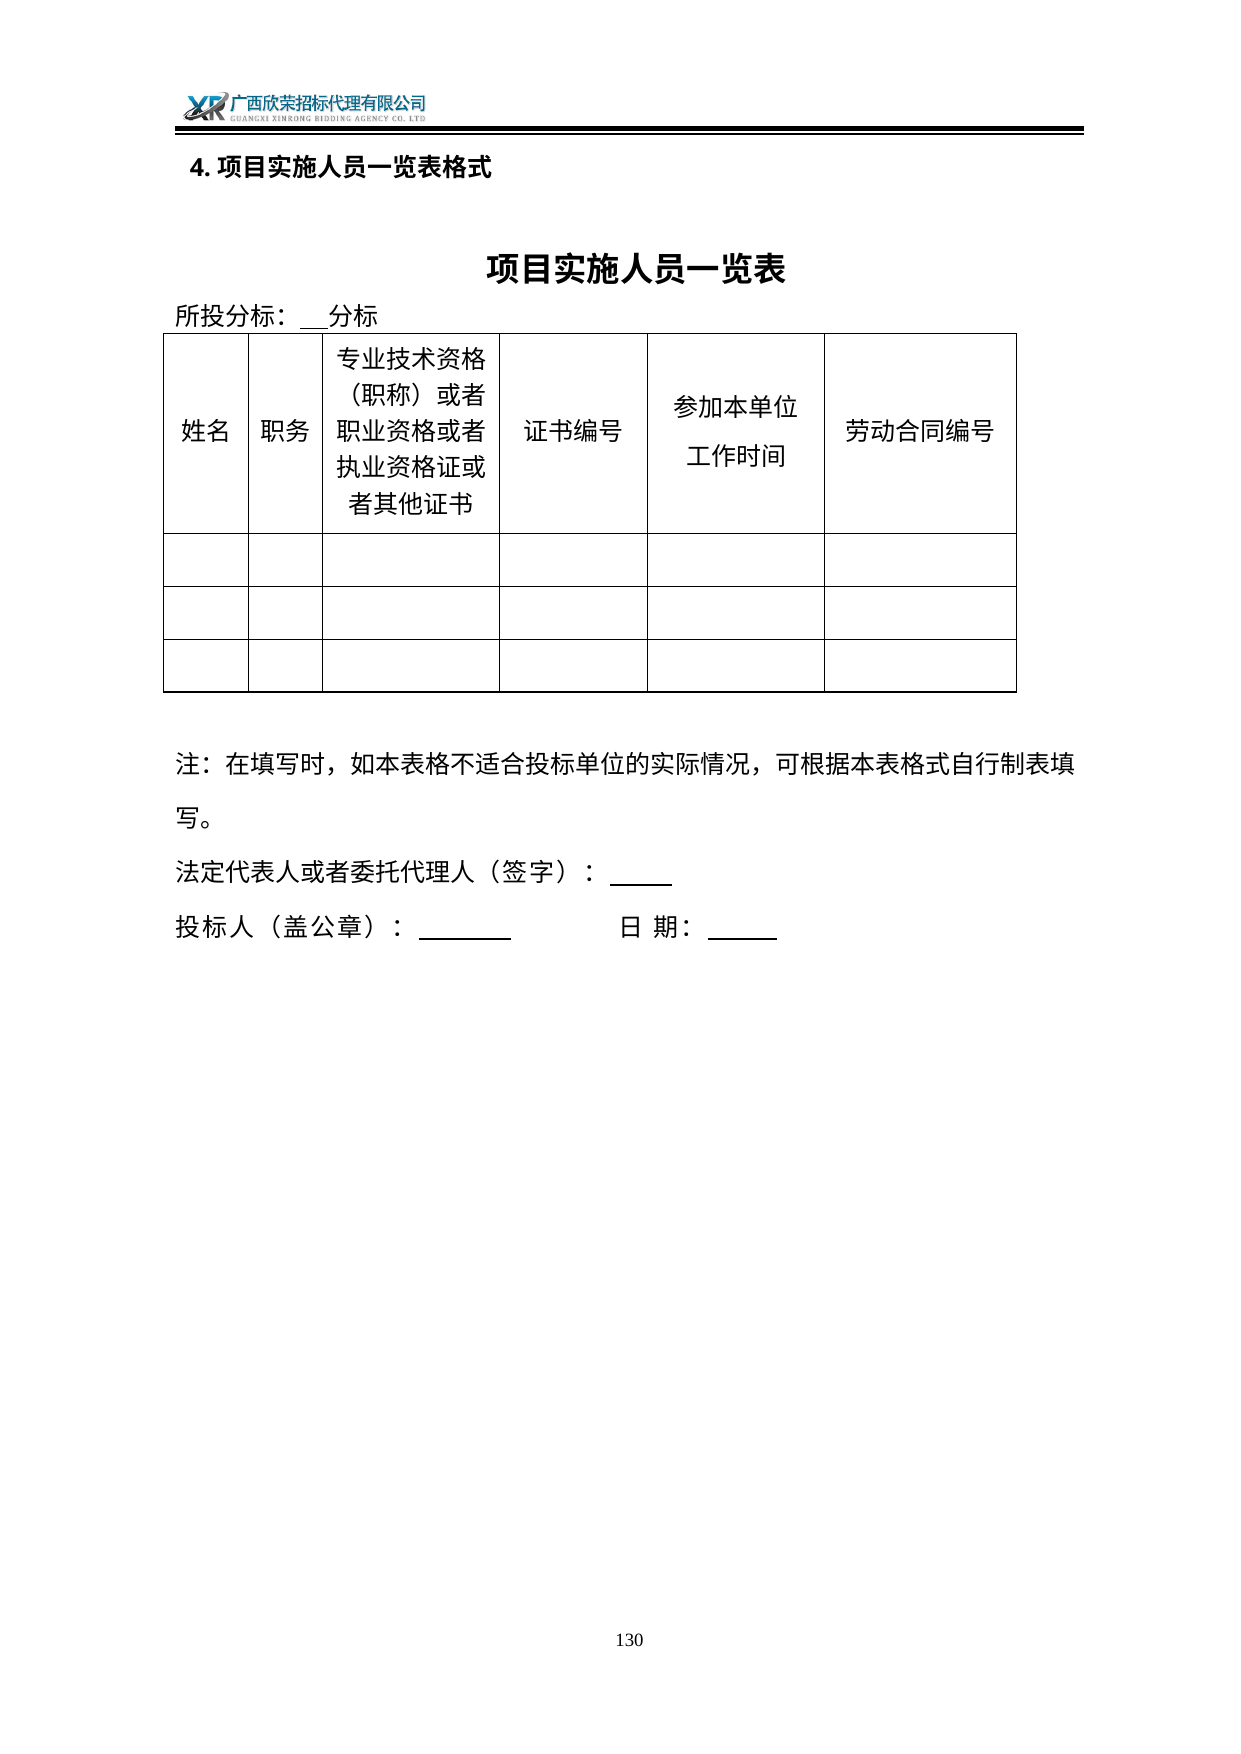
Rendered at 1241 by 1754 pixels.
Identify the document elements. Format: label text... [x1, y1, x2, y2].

table_cell [323, 534, 499, 586]
table_header 职务 [249, 334, 322, 533]
table_cell [500, 534, 647, 586]
text 4. 项目实施人员一览表格式 [189, 148, 1084, 184]
table_header 姓名 [164, 334, 248, 533]
text 投标人（盖公章）： 日 期： [175, 907, 1084, 943]
table_cell [500, 587, 647, 638]
picture [179, 88, 428, 124]
table_cell [825, 640, 1016, 691]
table_cell [648, 534, 824, 586]
table_header 证书编号 [500, 334, 647, 533]
table_header 参加本单位 工作时间 [648, 334, 824, 533]
table_cell [164, 640, 248, 691]
table_cell [164, 534, 248, 586]
table_cell [323, 640, 499, 691]
text 注：在填写时，如本表格不适合投标单位的实际情况，可根据本表格式自行制表填写。 [175, 744, 1084, 835]
table_cell [323, 587, 499, 638]
text 法定代表人或者委托代理人（签字）： [175, 853, 1084, 889]
table_cell [249, 587, 322, 638]
text 项目实施人员一览表 [189, 243, 1084, 291]
table_cell [500, 640, 647, 691]
table_cell [249, 640, 322, 691]
table_cell [648, 587, 824, 638]
text 所投分标： 分标 [175, 297, 1084, 333]
table_cell [249, 534, 322, 586]
table_cell [825, 534, 1016, 586]
table_cell [164, 587, 248, 638]
table_header 劳动合同编号 [825, 334, 1016, 533]
table_cell [825, 587, 1016, 638]
table_header 专业技术资格（职称）或者职业资格或者执业资格证或者其他证书 [323, 334, 499, 533]
table_cell [648, 640, 824, 691]
